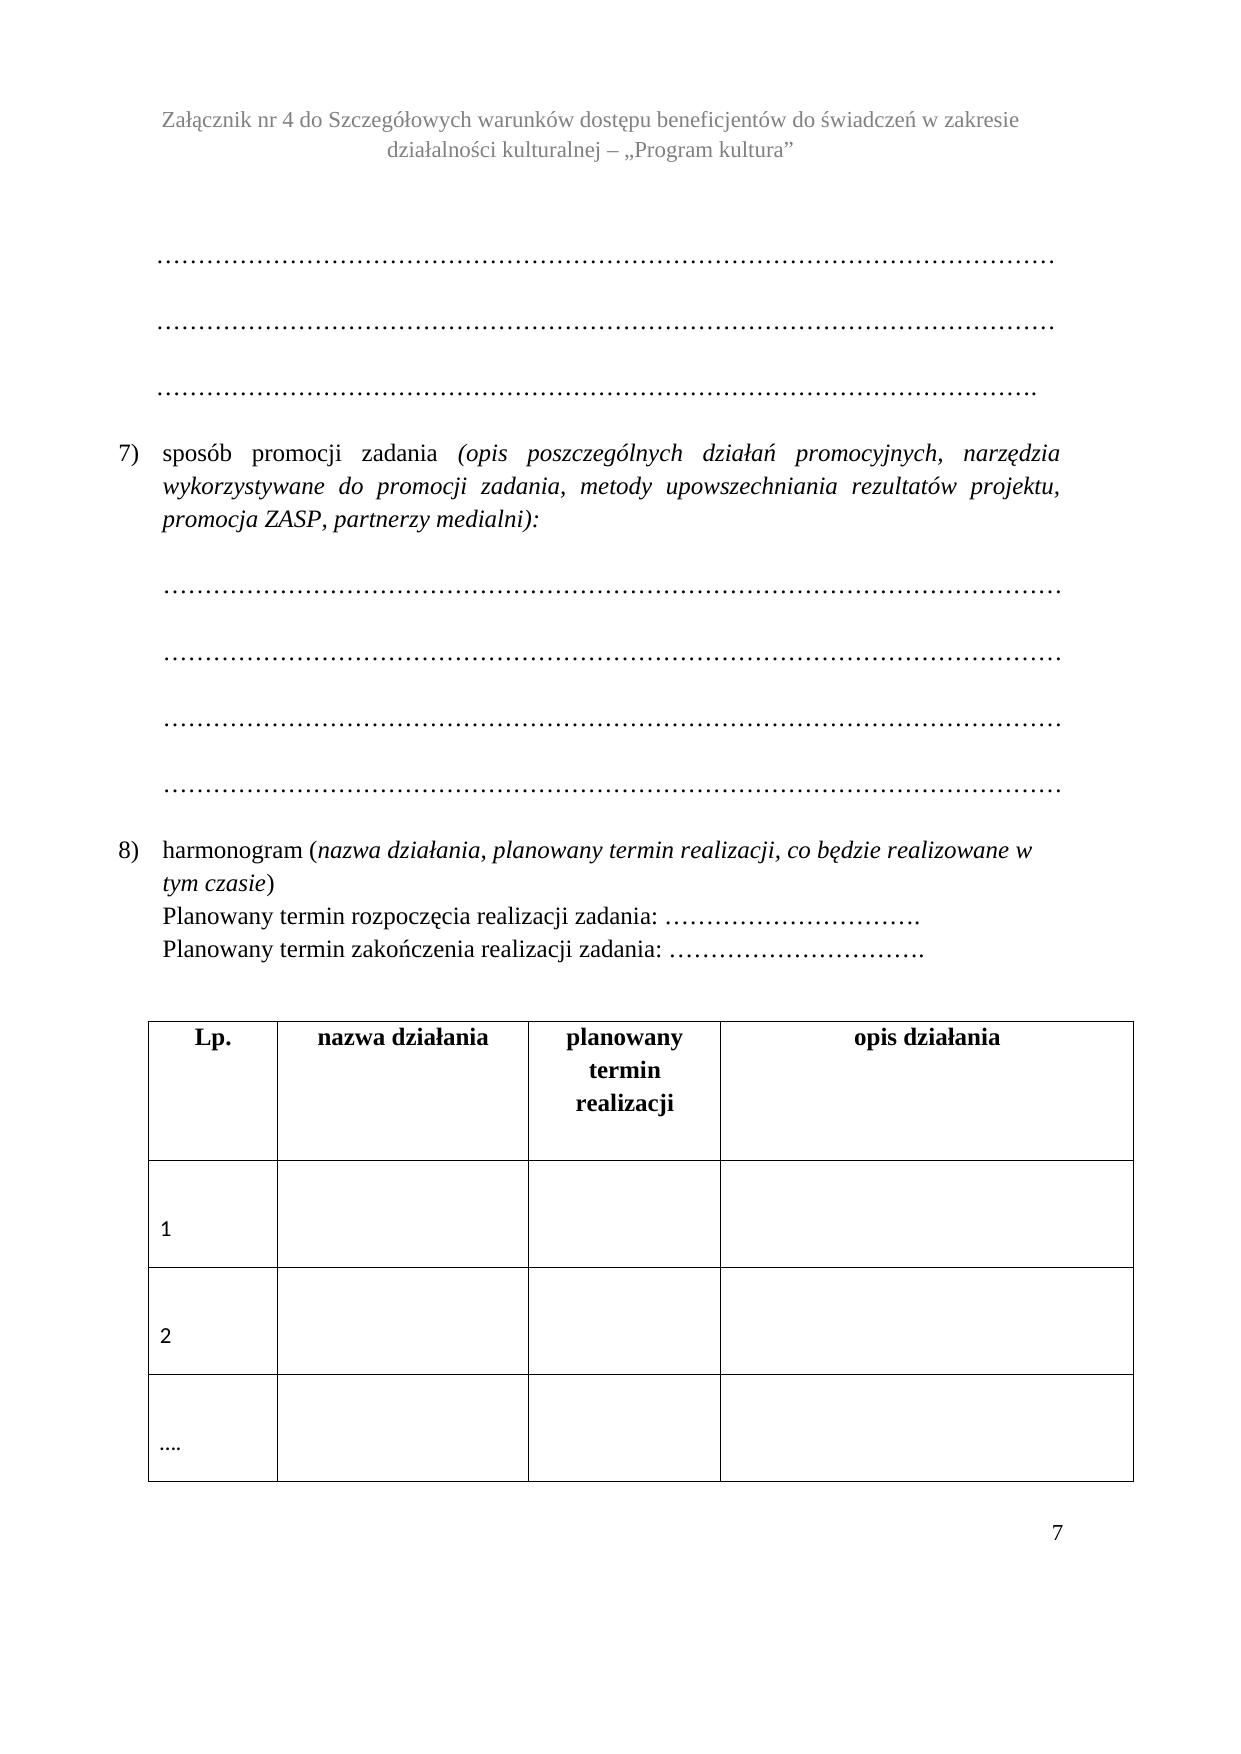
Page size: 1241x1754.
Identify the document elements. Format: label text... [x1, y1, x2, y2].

table_header Lp. [149, 1022, 277, 1160]
table_cell [529, 1161, 720, 1267]
table_cell 1 [149, 1161, 277, 1267]
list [156, 240, 1063, 269]
list sposób promocji zadania (opis poszczególnych działań promocyjnych, narzędzia wykorzystywane do promocji zadania, metody upowszechniania rezultatów projektu, promocja ZASP, partnerzy medialni): [118, 438, 1063, 533]
table_cell [529, 1268, 720, 1374]
table_cell [278, 1375, 528, 1481]
table_header nazwa działania [278, 1022, 528, 1160]
list ……………………………………………………………………………………………… [162, 769, 1063, 797]
table_cell [721, 1161, 1133, 1267]
table_header planowany termin realizacji [529, 1022, 720, 1160]
table_cell [529, 1375, 720, 1481]
list Planowany termin zakończenia realizacji zadania: …………………………. [162, 934, 1063, 962]
list ……………………………………………………………………………………………… [162, 571, 1063, 599]
list ……………………………………………………………………………………………… [162, 703, 1063, 731]
table_header opis działania [721, 1022, 1133, 1160]
list ……………………………………………………………………………………………… [156, 306, 1063, 335]
table_cell [278, 1161, 528, 1267]
table_cell …. [149, 1375, 277, 1481]
list harmonogram (nazwa działania, planowany termin realizacji, co będzie realizowane w tym czasie) [118, 835, 1063, 896]
list ……………………………………………………………………………………………. [156, 372, 1063, 401]
table_cell [721, 1375, 1133, 1481]
table_cell [278, 1268, 528, 1374]
list Planowany termin rozpoczęcia realizacji zadania: …………………………. [162, 901, 1063, 929]
table_cell 2 [149, 1268, 277, 1374]
list ……………………………………………………………………………………………… [162, 637, 1063, 665]
table_cell [721, 1268, 1133, 1374]
